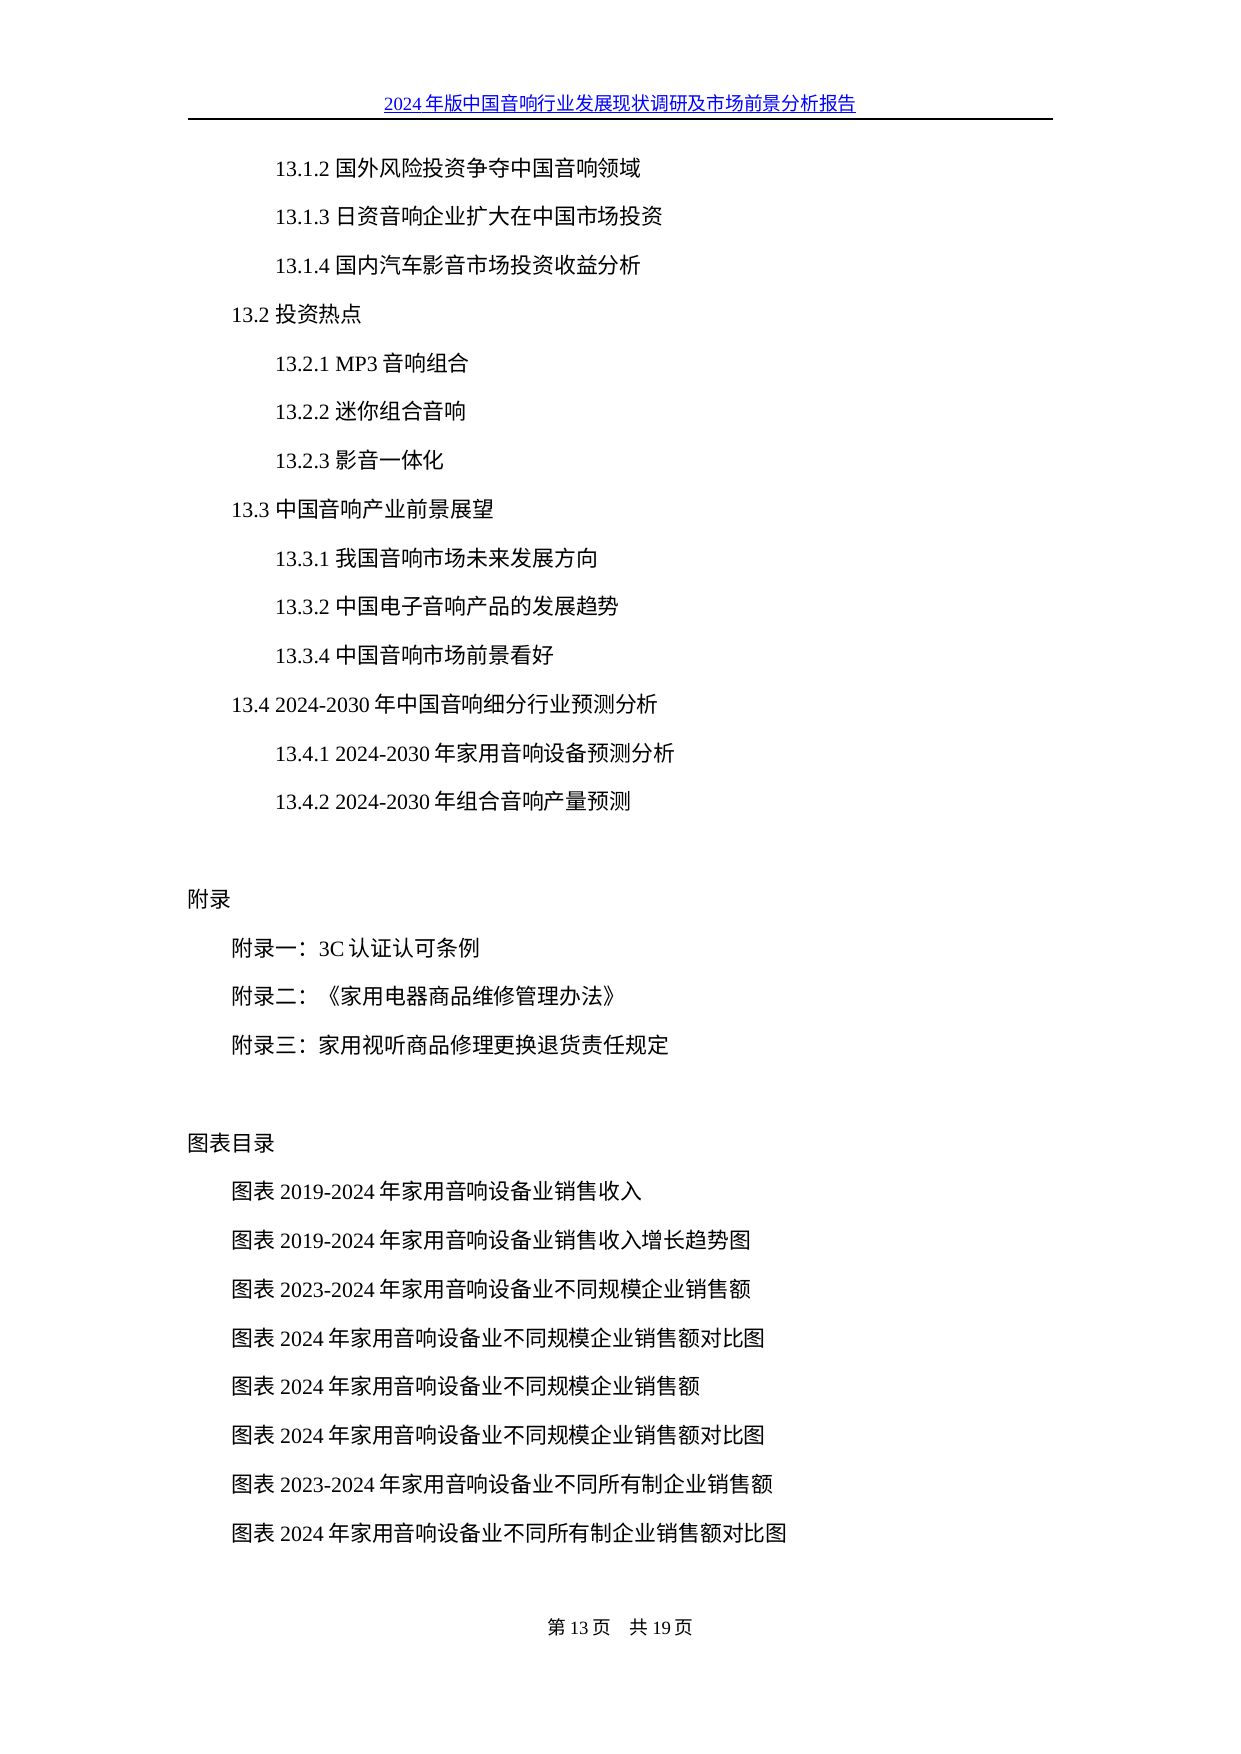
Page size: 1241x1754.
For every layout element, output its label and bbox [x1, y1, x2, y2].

text [187, 150, 1053, 1548]
